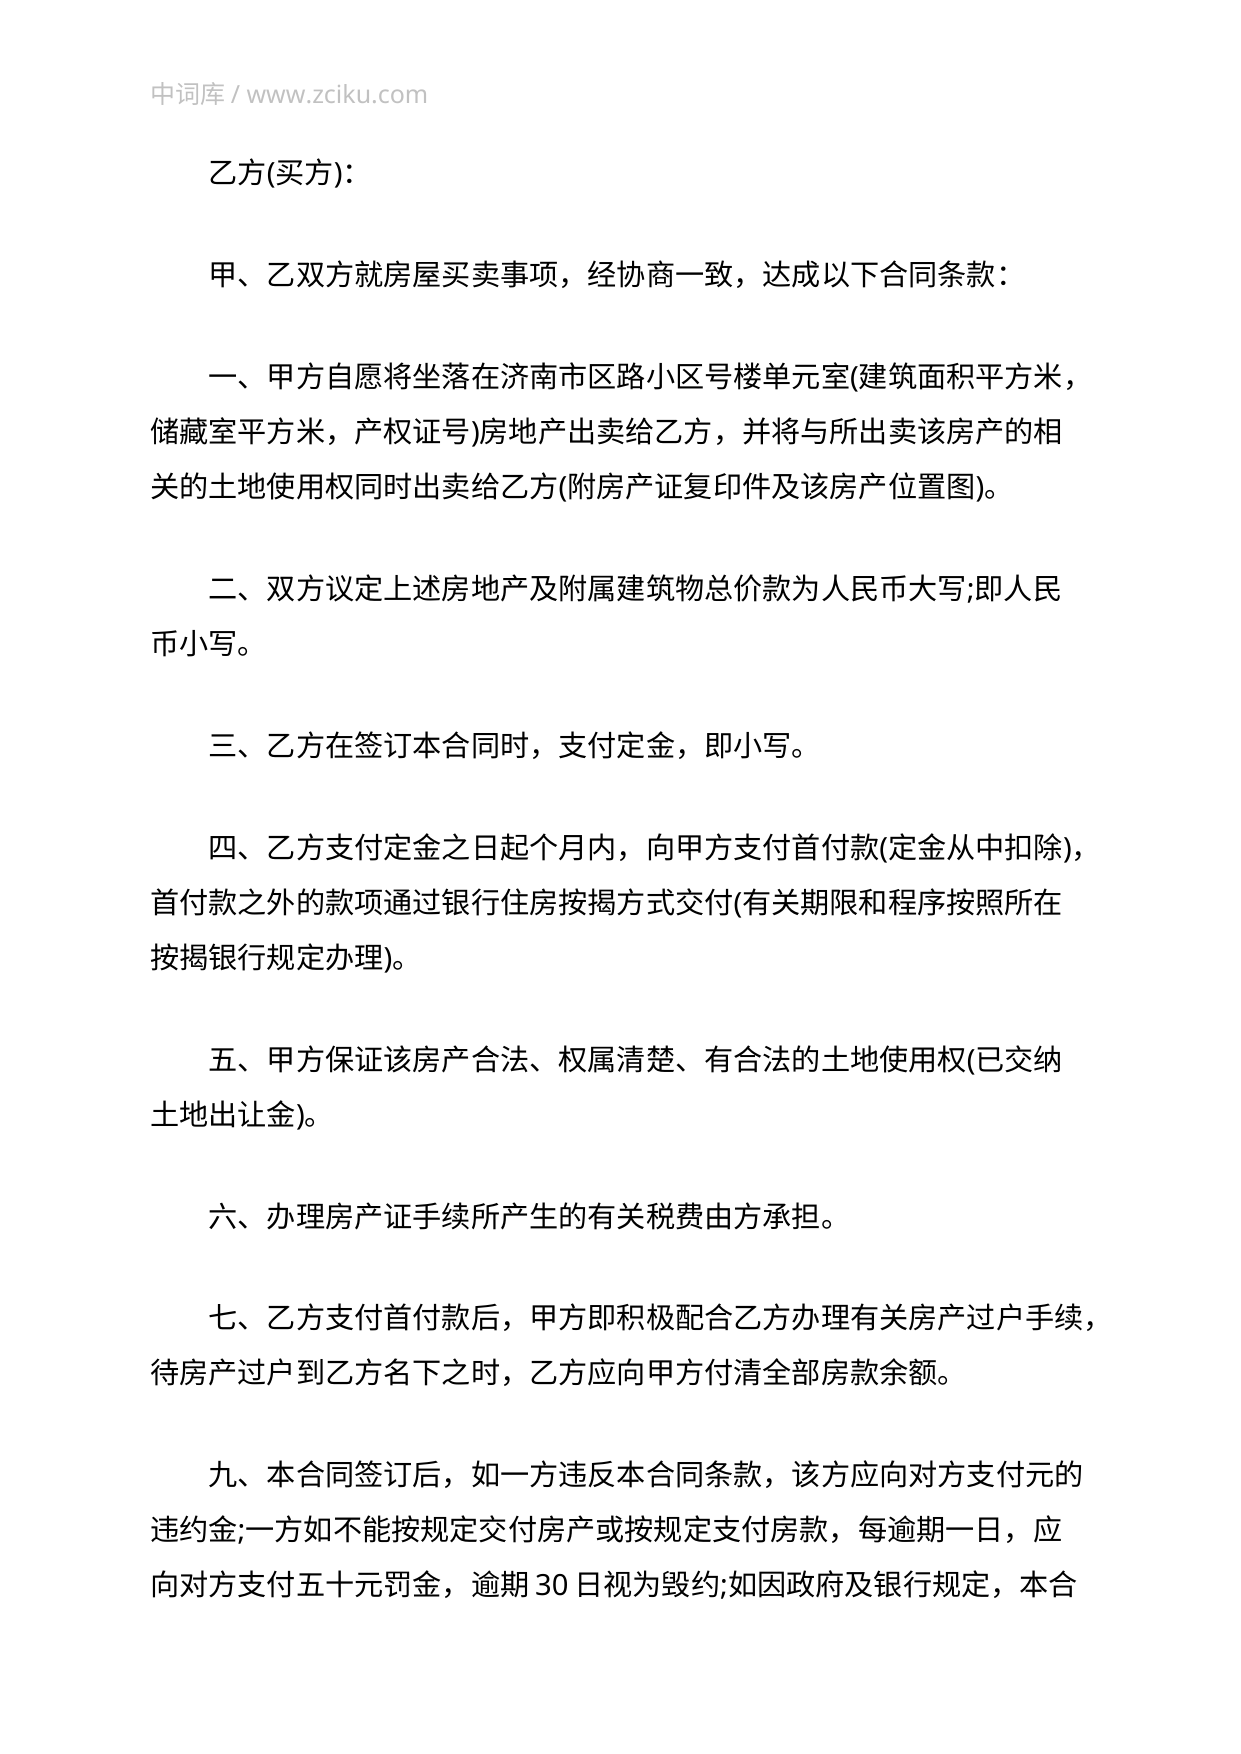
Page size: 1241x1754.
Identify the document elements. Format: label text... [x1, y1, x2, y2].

text 甲、乙双方就房屋买卖事项，经协商一致，达成以下合同条款： [150, 252, 1090, 294]
text 二、双方议定上述房地产及附属建筑物总价款为人民币大写;即人民币小写。 [150, 566, 1090, 663]
text 四、乙方支付定金之日起个月内，向甲方支付首付款(定金从中扣除)，首付款之外的款项通过银行住房按揭方式交付(有关期限和程序按照所在按揭银行规定办理)。 [150, 824, 1090, 977]
text 乙方(买方)： [150, 150, 1090, 192]
text 七、乙方支付首付款后，甲方即积极配合乙方办理有关房产过户手续，待房产过户到乙方名下之时，乙方应向甲方付清全部房款余额。 [150, 1295, 1090, 1392]
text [150, 1452, 1090, 1604]
text 三、乙方在签订本合同时，支付定金，即小写。 [150, 722, 1090, 765]
text 五、甲方保证该房产合法、权属清楚、有合法的土地使用权(已交纳土地出让金)。 [150, 1036, 1090, 1134]
text 六、办理房产证手续所产生的有关税费由方承担。 [150, 1193, 1090, 1236]
text 一、甲方自愿将坐落在济南市区路小区号楼单元室(建筑面积平方米，储藏室平方米，产权证号)房地产出卖给乙方，并将与所出卖该房产的相关的土地使用权同时出卖给乙方(附房产证复印件及该房产位置图)。 [150, 354, 1090, 506]
